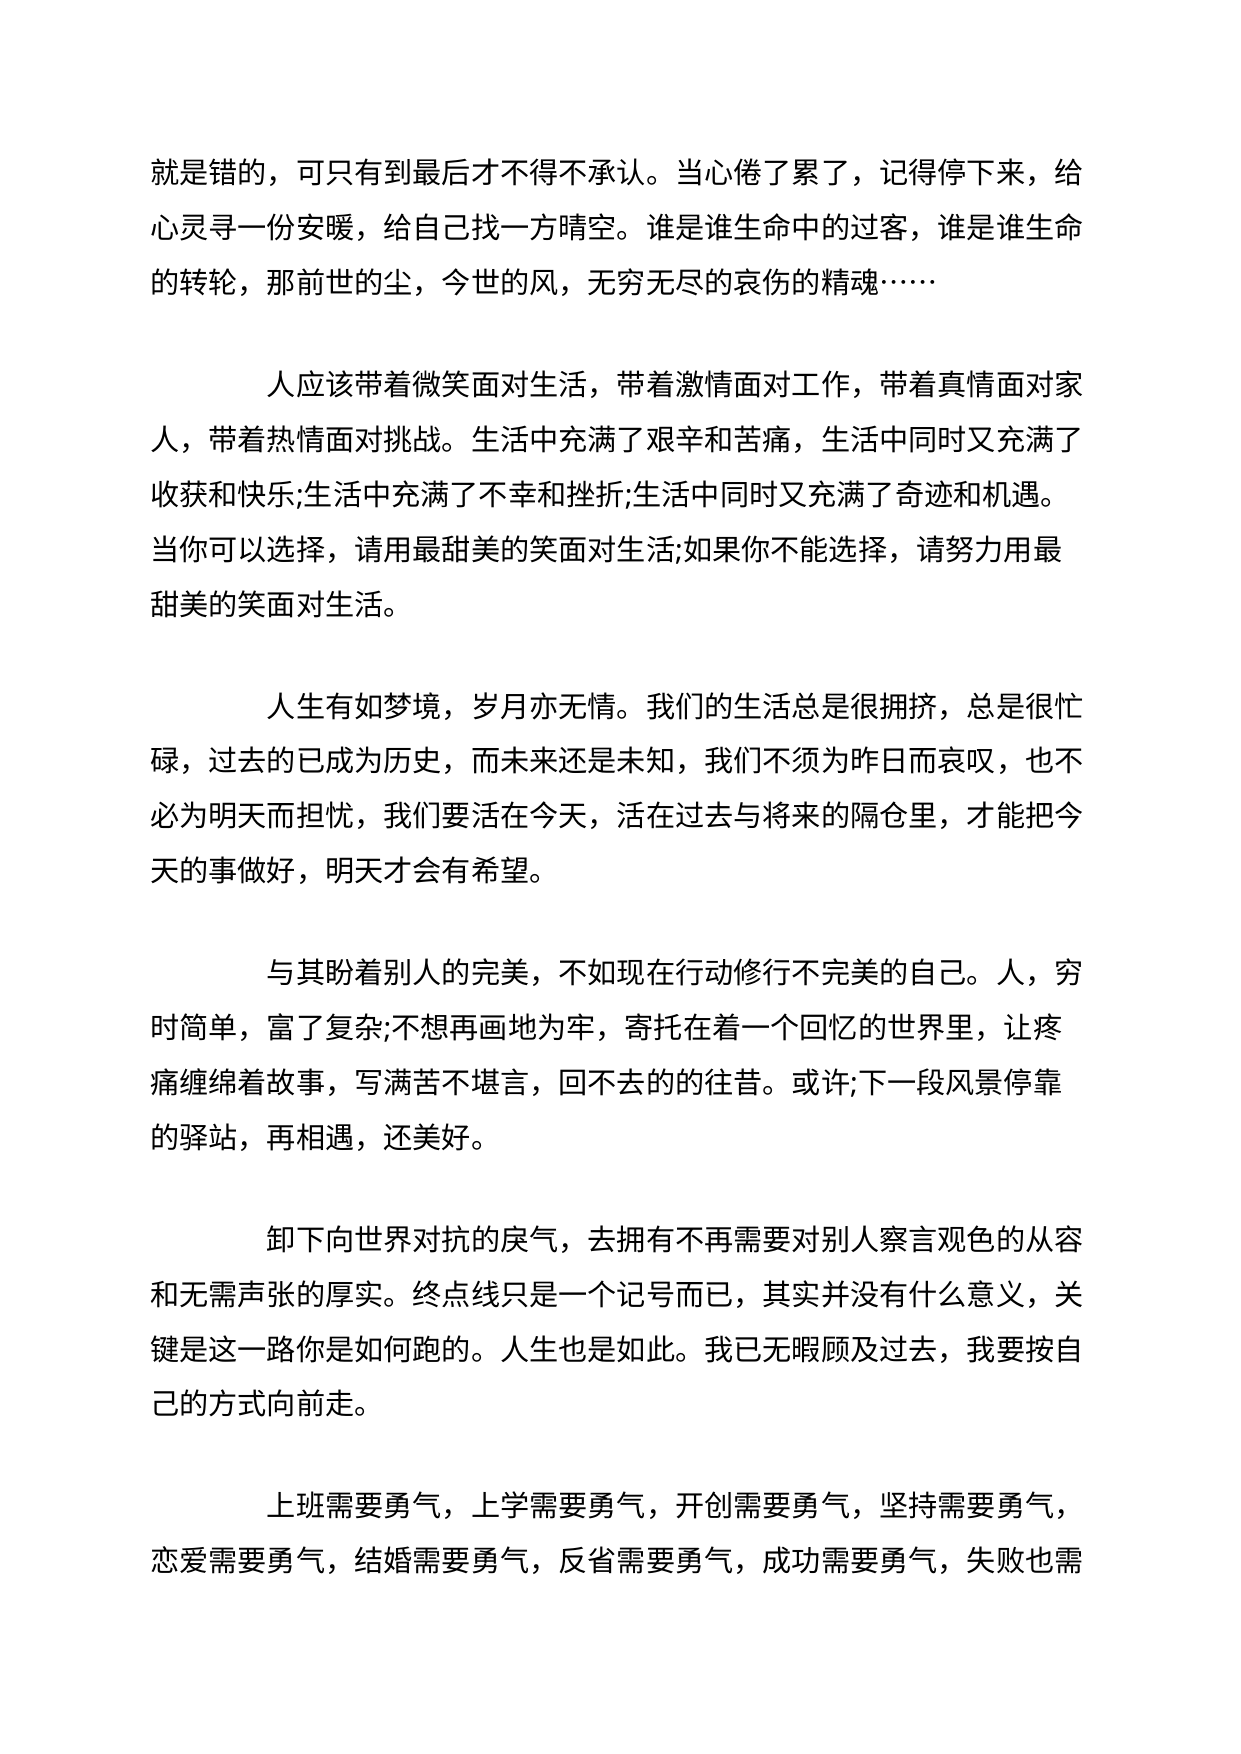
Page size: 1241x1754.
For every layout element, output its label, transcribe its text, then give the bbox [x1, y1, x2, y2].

text 与其盼着别人的完美，不如现在行动修行不完美的自己。人，穷时简单，富了复杂;不想再画地为牢，寄托在着一个回忆的世界里，让疼痛缠绵着故事，写满苦不堪言，回不去的的往昔。或许;下一段风景停靠的驿站，再相遇，还美好。 [150, 949, 1090, 1157]
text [150, 150, 1090, 302]
text 人应该带着微笑面对生活，带着激情面对工作，带着真情面对家人，带着热情面对挑战。生活中充满了艰辛和苦痛，生活中同时又充满了收获和快乐;生活中充满了不幸和挫折;生活中同时又充满了奇迹和机遇。当你可以选择，请用最甜美的笑面对生活;如果你不能选择，请努力用最甜美的笑面对生活。 [150, 362, 1090, 624]
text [150, 1483, 1090, 1580]
text 卸下向世界对抗的戾气，去拥有不再需要对别人察言观色的从容和无需声张的厚实。终点线只是一个记号而已，其实并没有什么意义，关键是这一路你是如何跑的。人生也是如此。我已无暇顾及过去，我要按自己的方式向前走。 [150, 1216, 1090, 1423]
text 人生有如梦境，岁月亦无情。我们的生活总是很拥挤，总是很忙碌，过去的已成为历史，而未来还是未知，我们不须为昨日而哀叹，也不必为明天而担忧，我们要活在今天，活在过去与将来的隔仓里，才能把今天的事做好，明天才会有希望。 [150, 683, 1090, 890]
